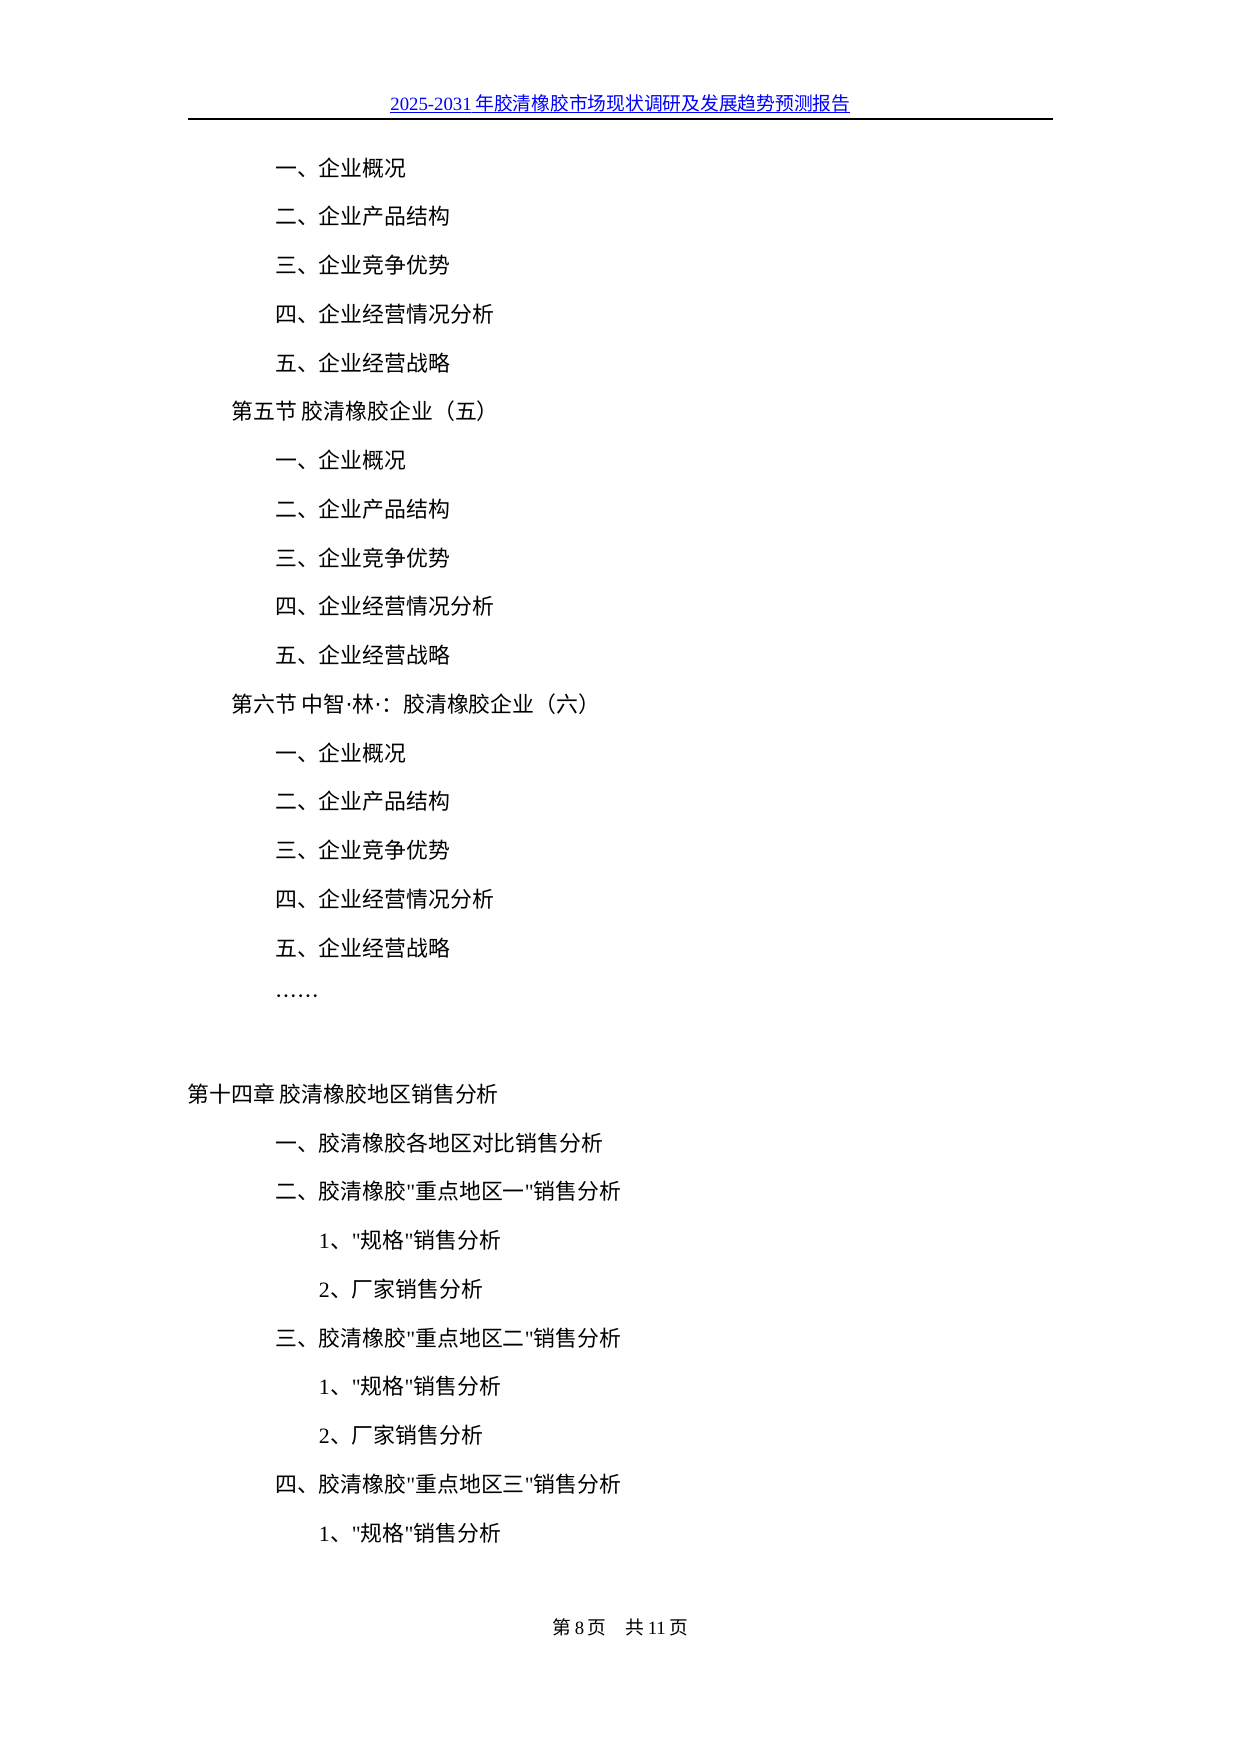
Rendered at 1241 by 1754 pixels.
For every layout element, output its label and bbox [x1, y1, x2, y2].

text [187, 150, 1053, 1548]
